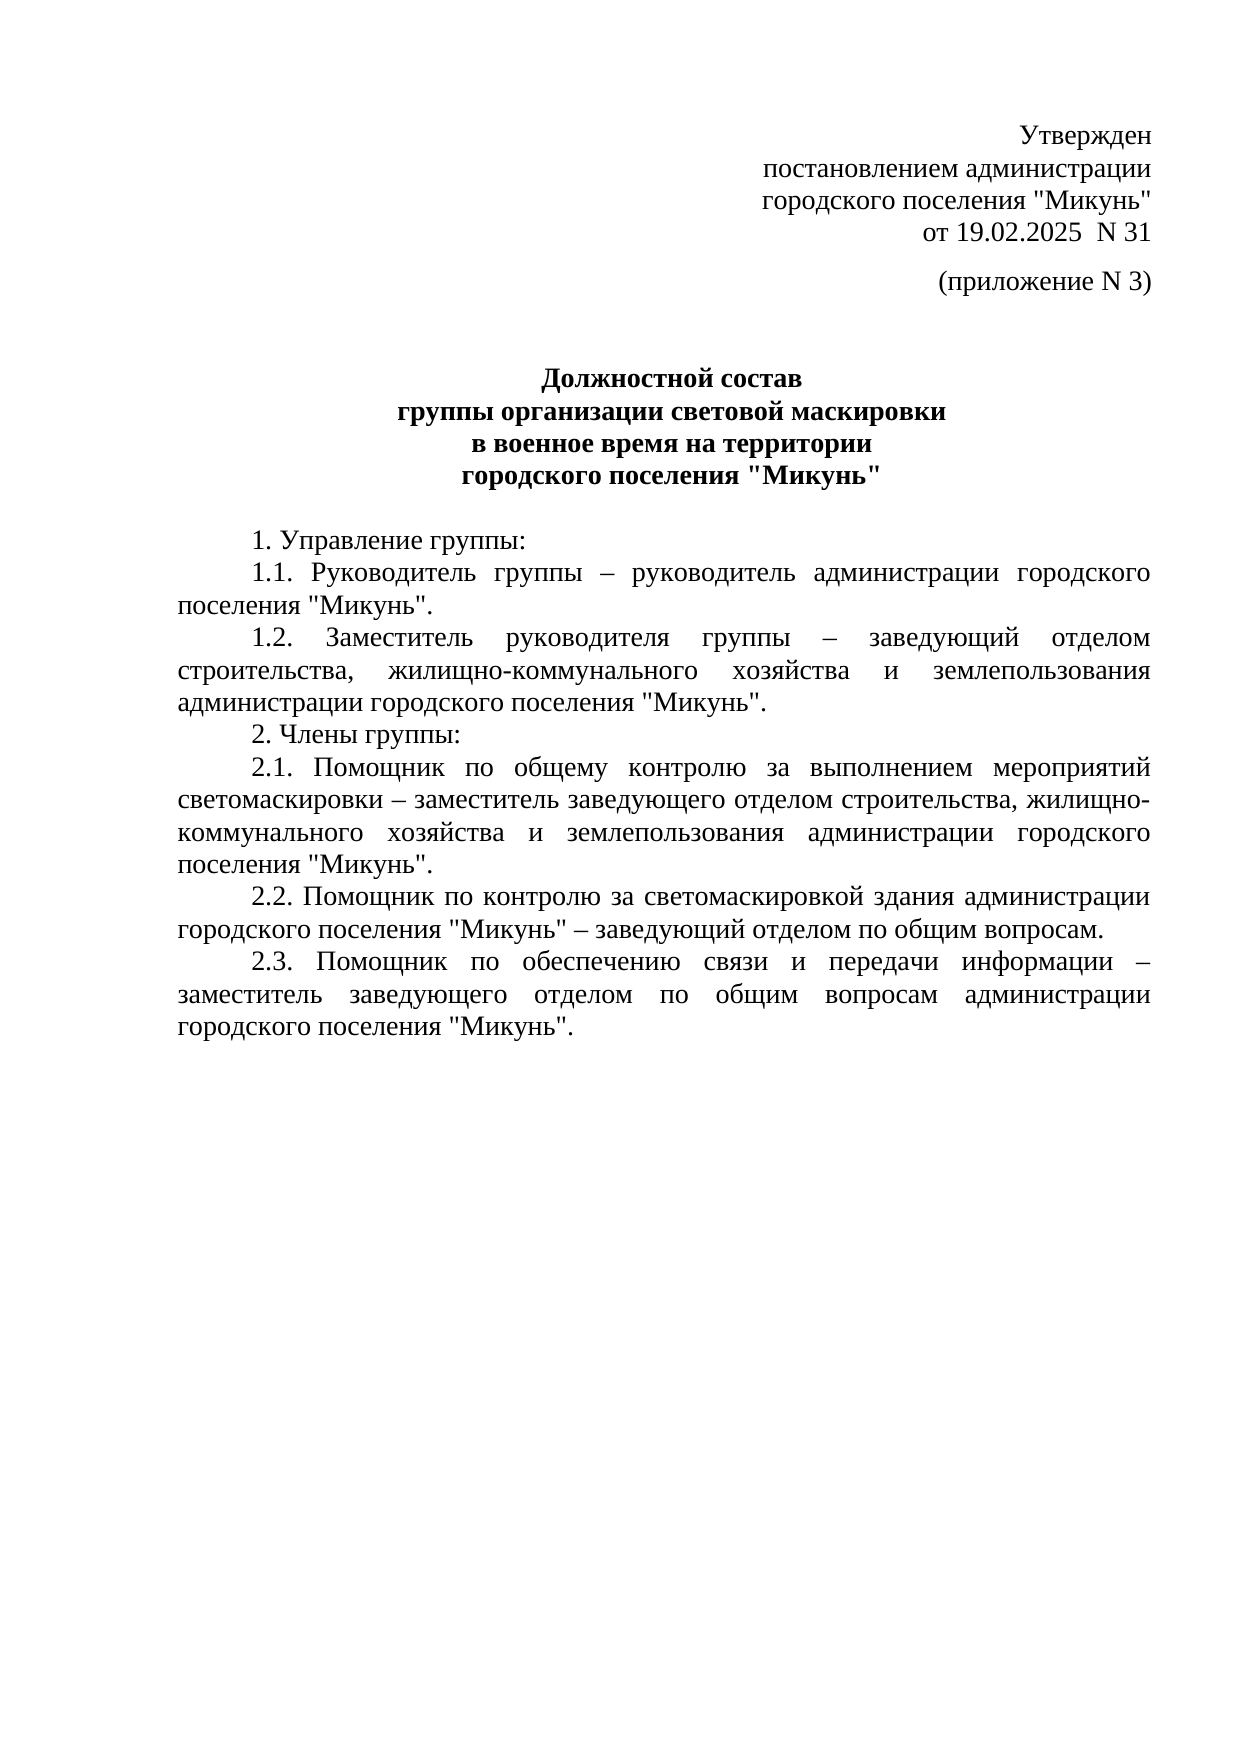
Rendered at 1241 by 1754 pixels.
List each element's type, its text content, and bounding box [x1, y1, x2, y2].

text 2.1. Помощник по общему контролю за выполнением мероприятий светомаскировки – заместитель заведующего отделом строительства, жилищно-коммунального хозяйства и землепользования администрации городского поселения "Микунь". [177, 750, 1152, 879]
text 2. Члены группы: [177, 717, 1152, 750]
text (приложение N 3) [694, 264, 1152, 296]
text 2.2. Помощник по контролю за светомаскировкой здания администрации городского поселения "Микунь" – заведующий отделом по общим вопросам. [177, 879, 1152, 944]
text Должностной состав [177, 361, 1167, 393]
text городского поселения "Микунь" [177, 458, 1167, 491]
text 1. Управление группы: [177, 523, 1152, 556]
text в военное время на территории [177, 426, 1167, 458]
text 2.3. Помощник по обеспечению связи и передачи информации – заместитель заведующего отделом по общим вопросам администрации городского поселения "Микунь". [177, 944, 1152, 1041]
text группы организации световой маскировки [177, 393, 1167, 426]
text от 19.02.2025 N 31 [694, 215, 1152, 248]
text Утвержден [694, 118, 1152, 151]
text 1.1. Руководитель группы – руководитель администрации городского поселения "Микунь". [177, 556, 1152, 620]
text 1.2. Заместитель руководителя группы – заведующий отделом строительства, жилищно-коммунального хозяйства и землепользования администрации городского поселения "Микунь". [177, 620, 1152, 717]
text постановлением администрации городского поселения "Микунь" [694, 151, 1152, 215]
